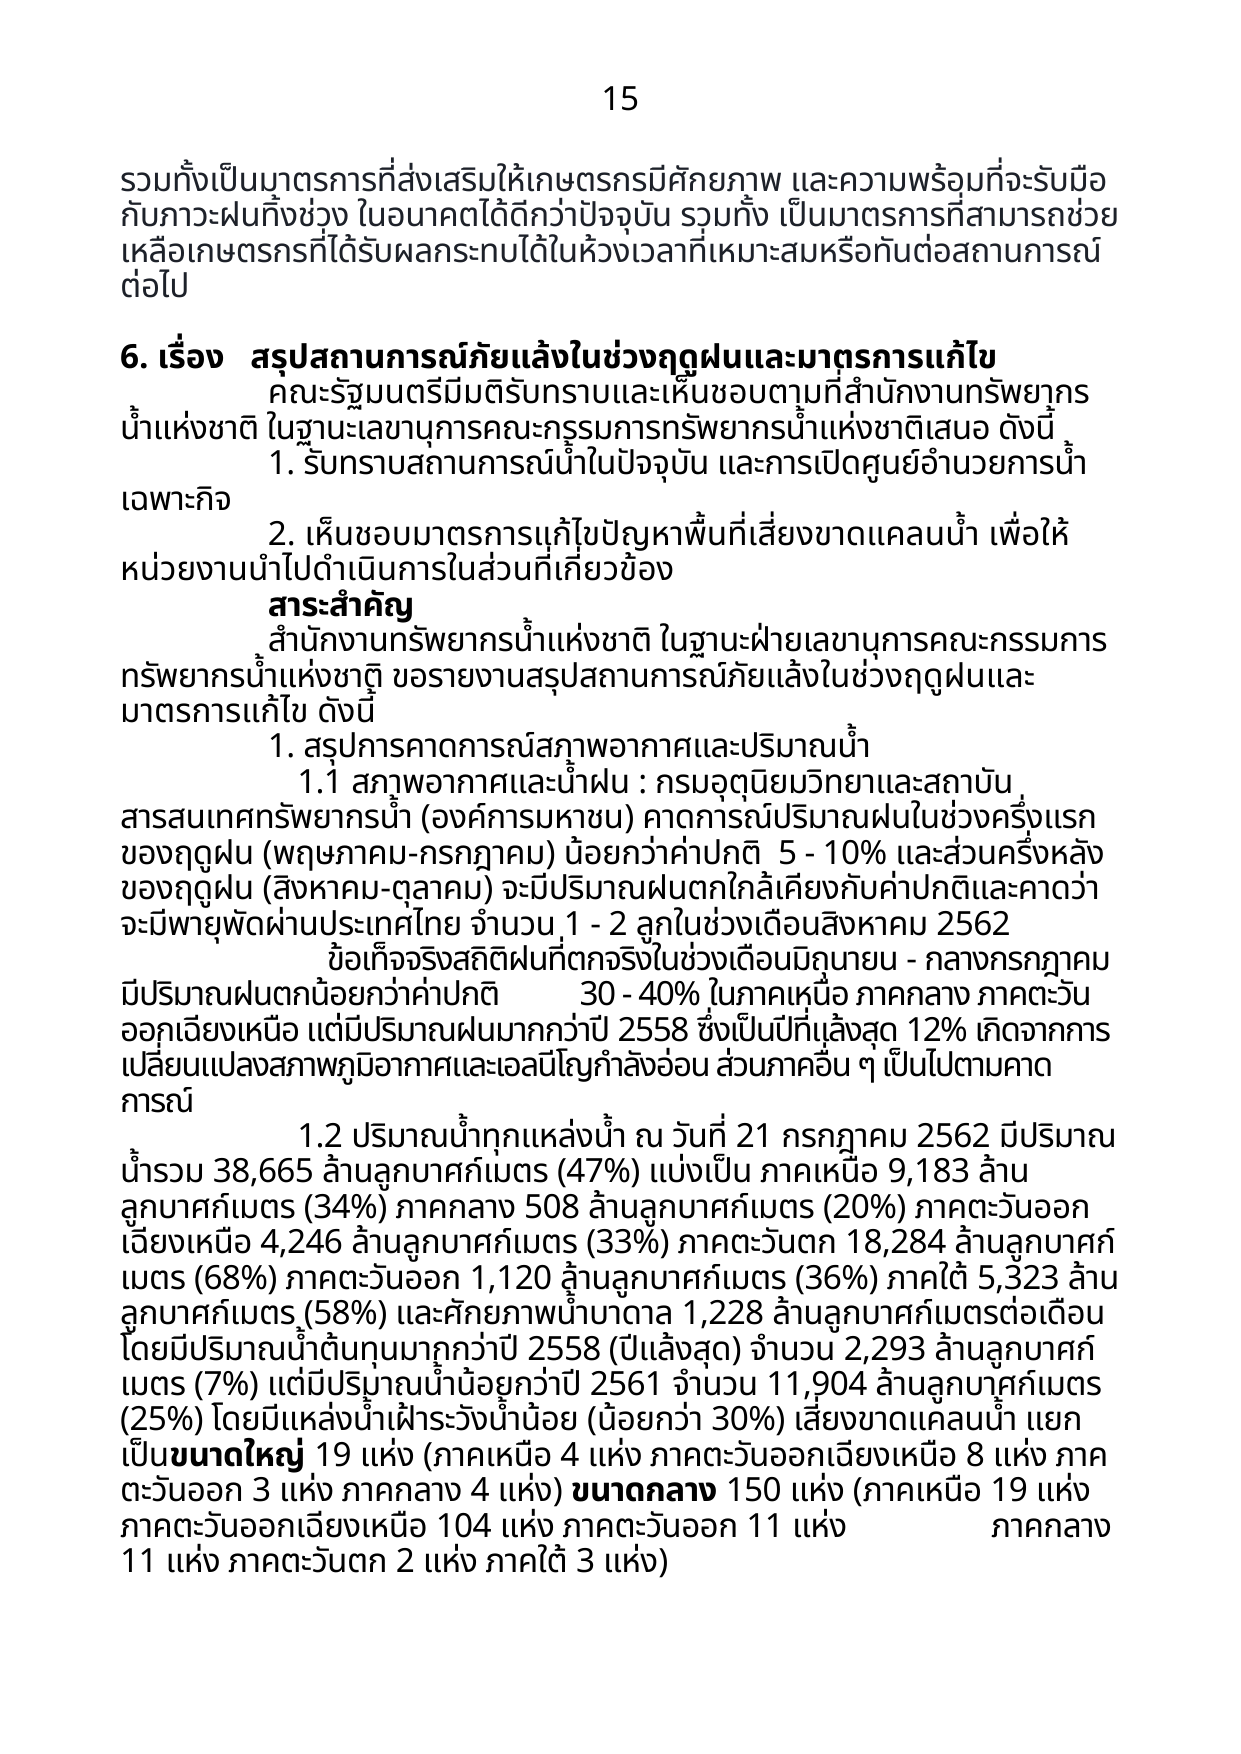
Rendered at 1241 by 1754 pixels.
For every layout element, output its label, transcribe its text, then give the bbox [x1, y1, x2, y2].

text 2. เห็นชอบมาตรการแก้ไขปัญหาพื้นที่เสี่ยงขาดแคลนน้ำ เพื่อให้หน่วยงานนำไปดำเนินการในส่วนที่เกี่ยวข้อง [120, 517, 1120, 588]
text 1. รับทราบสถานการณ์น้ำในปัจจุบัน และการเปิดศูนย์อำนวยการน้ำเฉพาะกิจ [120, 446, 1120, 517]
text 1.2 ปริมาณน้ำทุกแหล่งน้ำ ณ วันที่ 21 กรกฎาคม 2562 มีปริมาณน้ำรวม 38,665 ล้านลูกบาศก์เมตร (47%) แบ่งเป็น ภาคเหนือ 9,183 ล้านลูกบาศก์เมตร (34%) ภาคกลาง 508 ล้านลูกบาศก์เมตร (20%) ภาคตะวันออกเฉียงเหนือ 4,246 ล้านลูกบาศก์เมตร (33%) ภาคตะวันตก 18,284 ล้านลูกบาศก์เมตร (68%) ภาคตะวันออก 1,120 ล้านลูกบาศก์เมตร (36%) ภาคใต้ 5,323 ล้านลูกบาศก์เมตร (58%) และศักยภาพน้ำบาดาล 1,228 ล้านลูกบาศก์เมตรต่อเดือน โดยมีปริมาณน้ำต้นทุนมากกว่าปี 2558 (ปีแล้งสุด) จำนวน 2,293 ล้านลูกบาศก์เมตร (7%) แต่มีปริมาณน้ำน้อยกว่าปี 2561 จำนวน 11,904 ล้านลูกบาศก์เมตร (25%) โดยมีแหล่งน้ำเฝ้าระวังน้ำน้อย (น้อยกว่า 30%) เสี่ยงขาดแคลนน้ำ แยกเป็นขนาดใหญ่ 19 แห่ง (ภาคเหนือ 4 แห่ง ภาคตะวันออกเฉียงเหนือ 8 แห่ง ภาคตะวันออก 3 แห่ง ภาคกลาง 4 แห่ง) ขนาดกลาง 150 แห่ง (ภาคเหนือ 19 แห่ง ภาคตะวันออกเฉียงเหนือ 104 แห่ง ภาคตะวันออก 11 แห่ง ภาคกลาง 11 แห่ง ภาคตะวันตก 2 แห่ง ภาคใต้ 3 แห่ง) [120, 1119, 1120, 1579]
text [120, 163, 1120, 304]
text สาระสำคัญ [120, 588, 1120, 623]
text 1. สรุปการคาดการณ์สภาพอากาศและปริมาณน้ำ [120, 729, 1120, 765]
text ข้อเท็จจริงสถิติฝนที่ตกจริงในช่วงเดือนมิถุนายน - กลางกรกฎาคม มีปริมาณฝนตกน้อยกว่าค่าปกติ 30 - 40% ในภาคเหนือ ภาคกลาง ภาคตะวันออกเฉียงเหนือ แต่มีปริมาณฝนมากกว่าปี 2558 ซึ่งเป็นปีที่แล้งสุด 12% เกิดจากการเปลี่ยนแปลงสภาพภูมิอากาศและเอลนีโญกำลังอ่อน ส่วนภาคอื่น ๆ เป็นไปตามคาดการณ์ [120, 942, 1120, 1119]
text สำนักงานทรัพยากรน้ำแห่งชาติ ในฐานะฝ่ายเลขานุการคณะกรรมการทรัพยากรน้ำแห่งชาติ ขอรายงานสรุปสถานการณ์ภัยแล้งในช่วงฤดูฝนและมาตรการแก้ไข ดังนี้ [120, 623, 1120, 729]
text 6. เรื่อง สรุปสถานการณ์ภัยแล้งในช่วงฤดูฝนและมาตรการแก้ไข [120, 340, 1120, 375]
text คณะรัฐมนตรีมีมติรับทราบและเห็นชอบตามที่สำนักงานทรัพยากรน้ำแห่งชาติ ในฐานะเลขานุการคณะกรรมการทรัพยากรน้ำแห่งชาติเสนอ ดังนี้ [120, 375, 1120, 446]
text 1.1 สภาพอากาศและน้ำฝน : กรมอุตุนิยมวิทยาและสถาบันสารสนเทศทรัพยากรน้ำ (องค์การมหาชน) คาดการณ์ปริมาณฝนในช่วงครึ่งแรกของฤดูฝน (พฤษภาคม-กรกฎาคม) น้อยกว่าค่าปกติ 5 - 10% และส่วนครึ่งหลังของฤดูฝน (สิงหาคม-ตุลาคม) จะมีปริมาณฝนตกใกล้เคียงกับค่าปกติและคาดว่าจะมีพายุพัดผ่านประเทศไทย จำนวน 1 - 2 ลูกในช่วงเดือนสิงหาคม 2562 [120, 765, 1120, 942]
